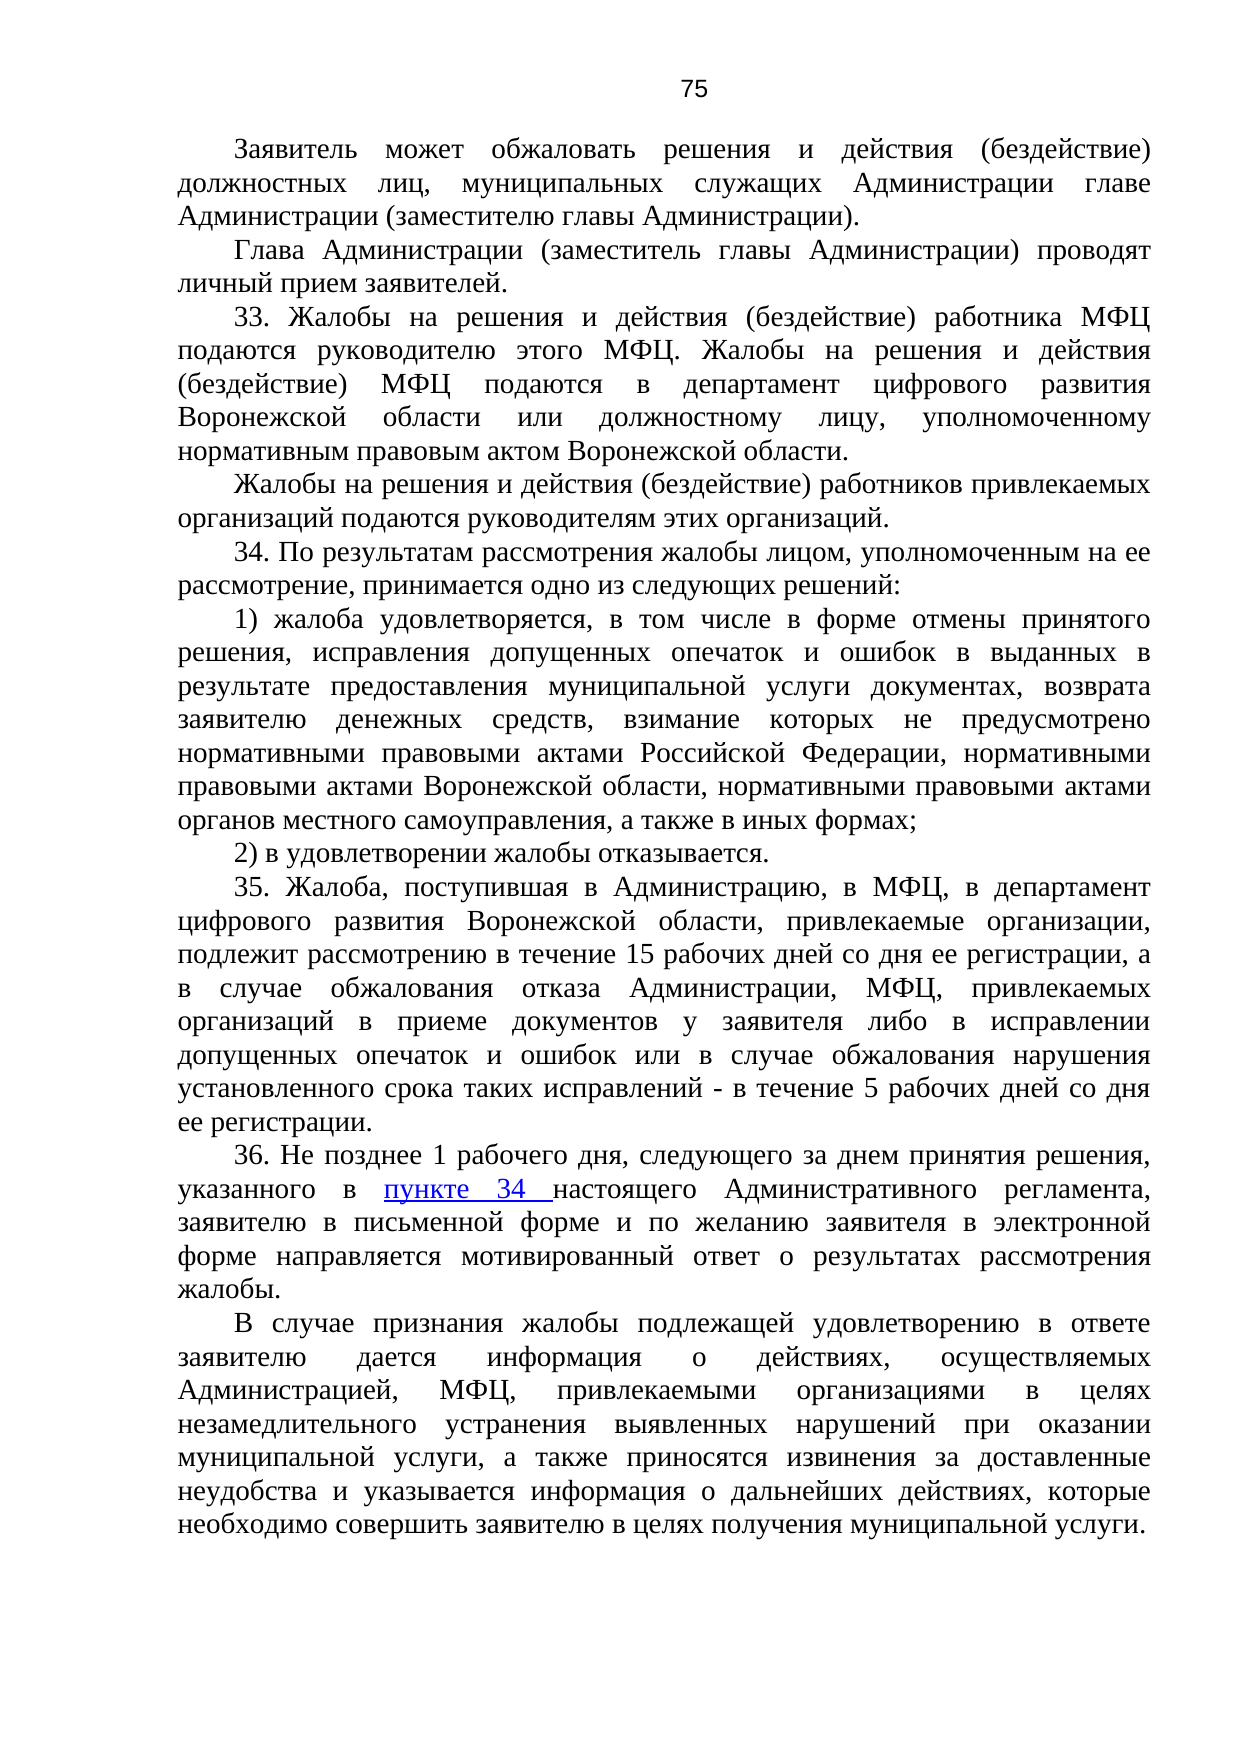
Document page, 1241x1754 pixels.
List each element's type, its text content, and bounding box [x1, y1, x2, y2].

text 1) жалоба удовлетворяется, в том числе в форме отмены принятого решения, исправления допущенных опечаток и ошибок в выданных в результате предоставления муниципальной услуги документах, возврата заявителю денежных средств, взимание которых не предусмотрено нормативными правовыми актами Российской Федерации, нормативными правовыми актами Воронежской области, нормативными правовыми актами органов местного самоуправления, а также в иных формах; [177, 601, 1152, 836]
text 33. Жалобы на решения и действия (бездействие) работника МФЦ подаются руководителю этого МФЦ. Жалобы на решения и действия (бездействие) МФЦ подаются в департамент цифрового развития Воронежской области или должностному лицу, уполномоченному нормативным правовым актом Воронежской области. [177, 299, 1152, 467]
text Глава Администрации (заместитель главы Администрации) проводят личный прием заявителей. [177, 232, 1152, 299]
text Жалобы на решения и действия (бездействие) работников привлекаемых организаций подаются руководителям этих организаций. [177, 467, 1152, 534]
text В случае признания жалобы подлежащей удовлетворению в ответе заявителю дается информация о действиях, осуществляемых Администрацией, МФЦ, привлекаемыми организациями в целях незамедлительного устранения выявленных нарушений при оказании муниципальной услуги, а также приносятся извинения за доставленные неудобства и указывается информация о дальнейших действиях, которые необходимо совершить заявителю в целях получения муниципальной услуги. [177, 1305, 1152, 1540]
text 34. По результатам рассмотрения жалобы лицом, уполномоченным на ее рассмотрение, принимается одно из следующих решений: [177, 534, 1152, 601]
text 2) в удовлетворении жалобы отказывается. [177, 836, 1152, 869]
text Заявитель может обжаловать решения и действия (бездействие) должностных лиц, муниципальных служащих Администрации главе Администрации (заместителю главы Администрации). [177, 131, 1152, 232]
text 35. Жалоба, поступившая в Администрацию, в МФЦ, в департамент цифрового развития Воронежской области, привлекаемые организации, подлежит рассмотрению в течение 15 рабочих дней со дня ее регистрации, а в случае обжалования отказа Администрации, МФЦ, привлекаемых организаций в приеме документов у заявителя либо в исправлении допущенных опечаток и ошибок или в случае обжалования нарушения установленного срока таких исправлений - в течение 5 рабочих дней со дня ее регистрации. [177, 869, 1152, 1137]
text 36. Не позднее 1 рабочего дня, следующего за днем принятия решения, указанного в пункте 34 настоящего Административного регламента, заявителю в письменной форме и по желанию заявителя в электронной форме направляется мотивированный ответ о результатах рассмотрения жалобы. [177, 1137, 1152, 1305]
